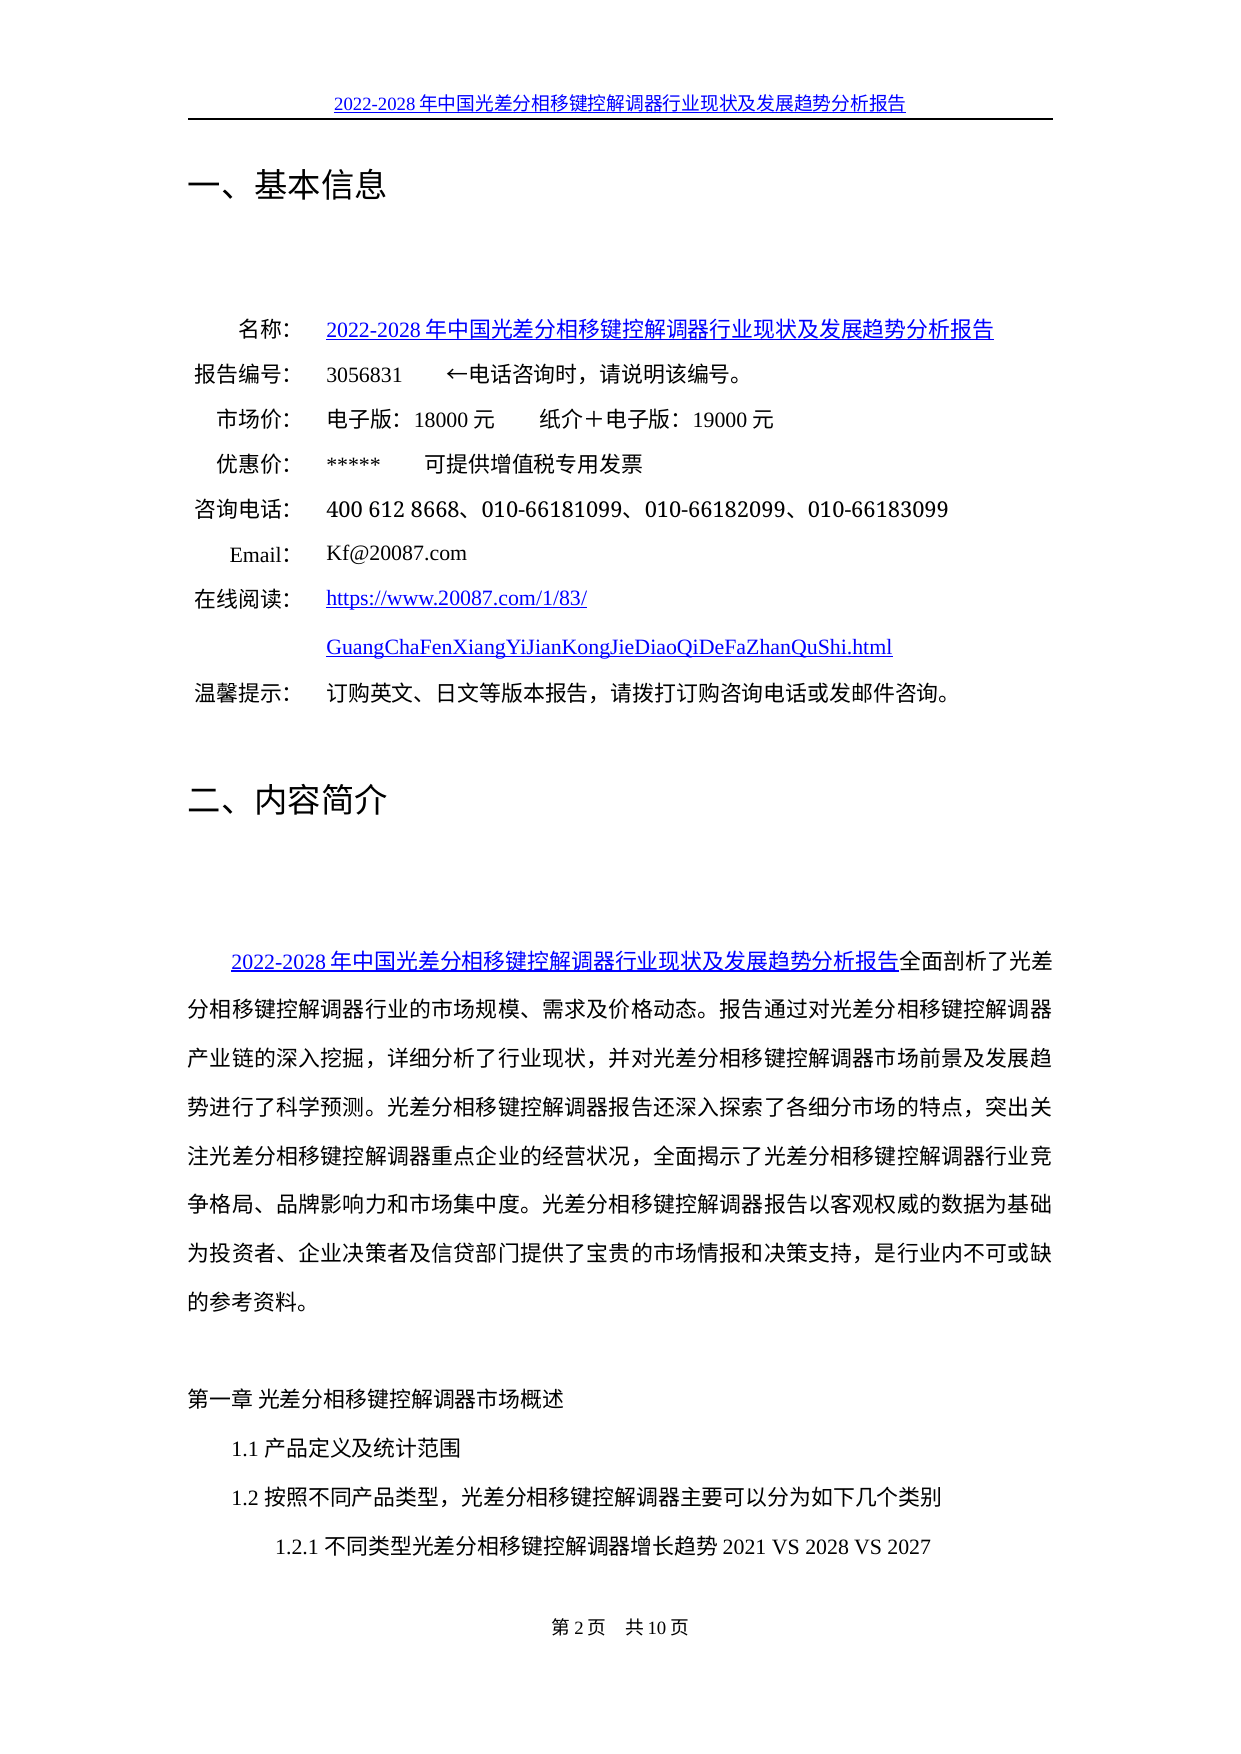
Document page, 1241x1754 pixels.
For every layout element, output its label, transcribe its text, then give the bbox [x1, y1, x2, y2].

table_cell 3056831 ←电话咨询时，请说明该编号。 [315, 357, 1073, 402]
table_cell 报告编号： [167, 357, 315, 402]
title 一、基本信息 [187, 150, 1053, 215]
table_cell 温馨提示： [167, 675, 315, 720]
table_cell 优惠价： [167, 447, 315, 492]
table_cell ***** 可提供增值税专用发票 [315, 447, 1073, 492]
table_cell 订购英文、日文等版本报告，请拨打订购咨询电话或发邮件咨询。 [315, 675, 1073, 720]
table_cell 咨询电话： [167, 492, 315, 537]
table_header 2022-2028年中国光差分相移键控解调器行业现状及发展趋势分析报告 [315, 312, 1073, 357]
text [187, 943, 1053, 1561]
table_cell 在线阅读： [167, 582, 315, 675]
table_cell [315, 582, 1073, 675]
table_cell Kf@20087.com [315, 537, 1073, 582]
table_cell 400 612 8668、010-66181099、010-66182099、010-66183099 [315, 492, 1073, 537]
table_cell 电子版：18000 元 纸介＋电子版：19000 元 [315, 402, 1073, 447]
table_header 名称： [167, 312, 315, 357]
title 二、内容简介 [187, 766, 1053, 831]
table_cell 市场价： [167, 402, 315, 447]
table_cell Email： [167, 537, 315, 582]
